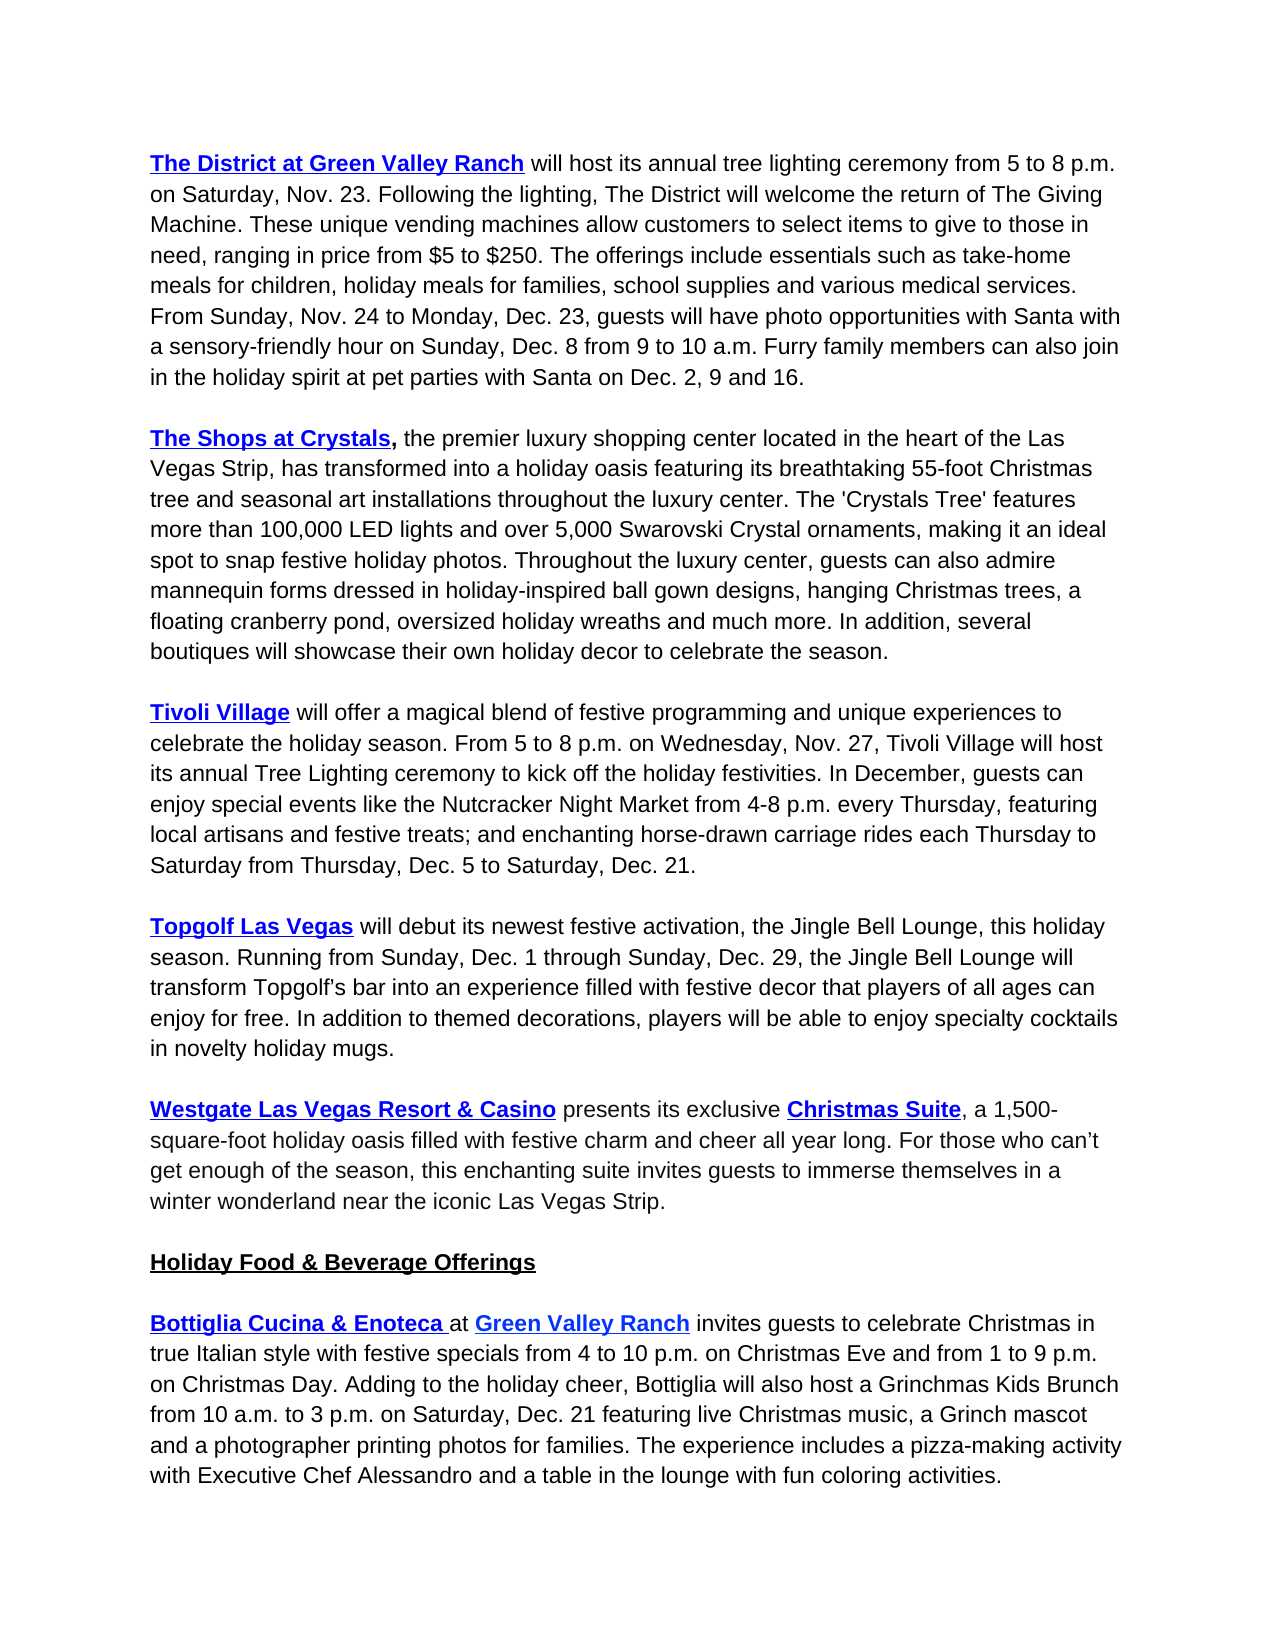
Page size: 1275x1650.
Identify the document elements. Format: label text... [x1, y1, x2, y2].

text Westgate Las Vegas Resort & Casino presents its exclusive Christmas Suite, a 1,500-square-foot holiday oasis filled with festive charm and cheer all year long. For those who can’t get enough of the season, this enchanting suite invites guests to immerse themselves in a winter wonderland near the iconic Las Vegas Strip. [150, 1096, 1125, 1214]
text The Shops at Crystals, the premier luxury shopping center located in the heart of the Las Vegas Strip, has transformed into a holiday oasis featuring its breathtaking 55-foot Christmas tree and seasonal art installations throughout the luxury center. The 'Crystals Tree' features more than 100,000 LED lights and over 5,000 Swarovski Crystal ornaments, making it an ideal spot to snap festive holiday photos. Throughout the luxury center, guests can also admire mannequin forms dressed in holiday-inspired ball gown designs, hanging Christmas trees, a floating cranberry pond, oversized holiday wreaths and much more. In addition, several boutiques will showcase their own holiday decor to celebrate the season. [150, 425, 1125, 665]
text Topgolf Las Vegas will debut its newest festive activation, the Jingle Bell Lounge, this holiday season. Running from Sunday, Dec. 1 through Sunday, Dec. 29, the Jingle Bell Lounge will transform Topgolf’s bar into an experience filled with festive decor that players of all ages can enjoy for free. In addition to themed decorations, players will be able to enjoy specialty cocktails in novelty holiday mugs. [150, 913, 1125, 1061]
text The District at Green Valley Ranch will host its annual tree lighting ceremony from 5 to 8 p.m. on Saturday, Nov. 23. Following the lighting, The District will welcome the return of The Giving Machine. These unique vending machines allow customers to select items to give to those in need, ranging in price from $5 to $250. The offerings include essentials such as take-home meals for children, holiday meals for families, school supplies and various medical services. From Sunday, Nov. 24 to Monday, Dec. 23, guests will have photo opportunities with Santa with a sensory-friendly hour on Sunday, Dec. 8 from 9 to 10 a.m. Furry family members can also join in the holiday spirit at pet parties with Santa on Dec. 2, 9 and 16. [150, 150, 1125, 390]
text Tivoli Village will offer a magical blend of festive programming and unique experiences to celebrate the holiday season. From 5 to 8 p.m. on Wednesday, Nov. 27, Tivoli Village will host its annual Tree Lighting ceremony to kick off the holiday festivities. In December, guests can enjoy special events like the Nutcracker Night Market from 4-8 p.m. every Thursday, featuring local artisans and festive treats; and enchanting horse-drawn carriage rides each Thursday to Saturday from Thursday, Dec. 5 to Saturday, Dec. 21. [150, 699, 1125, 878]
text Holiday Food & Beverage Offerings [150, 1249, 1125, 1275]
text Bottiglia Cucina & Enoteca at Green Valley Ranch invites guests to celebrate Christmas in true Italian style with festive specials from 4 to 10 p.m. on Christmas Eve and from 1 to 9 p.m. on Christmas Day. Adding to the holiday cheer, Bottiglia will also host a Grinchmas Kids Brunch from 10 a.m. to 3 p.m. on Saturday, Dec. 21 featuring live Christmas music, a Grinch mascot and a photographer printing photos for families. The experience includes a pizza-making activity with Executive Chef Alessandro and a table in the lounge with fun coloring activities. [150, 1310, 1125, 1489]
